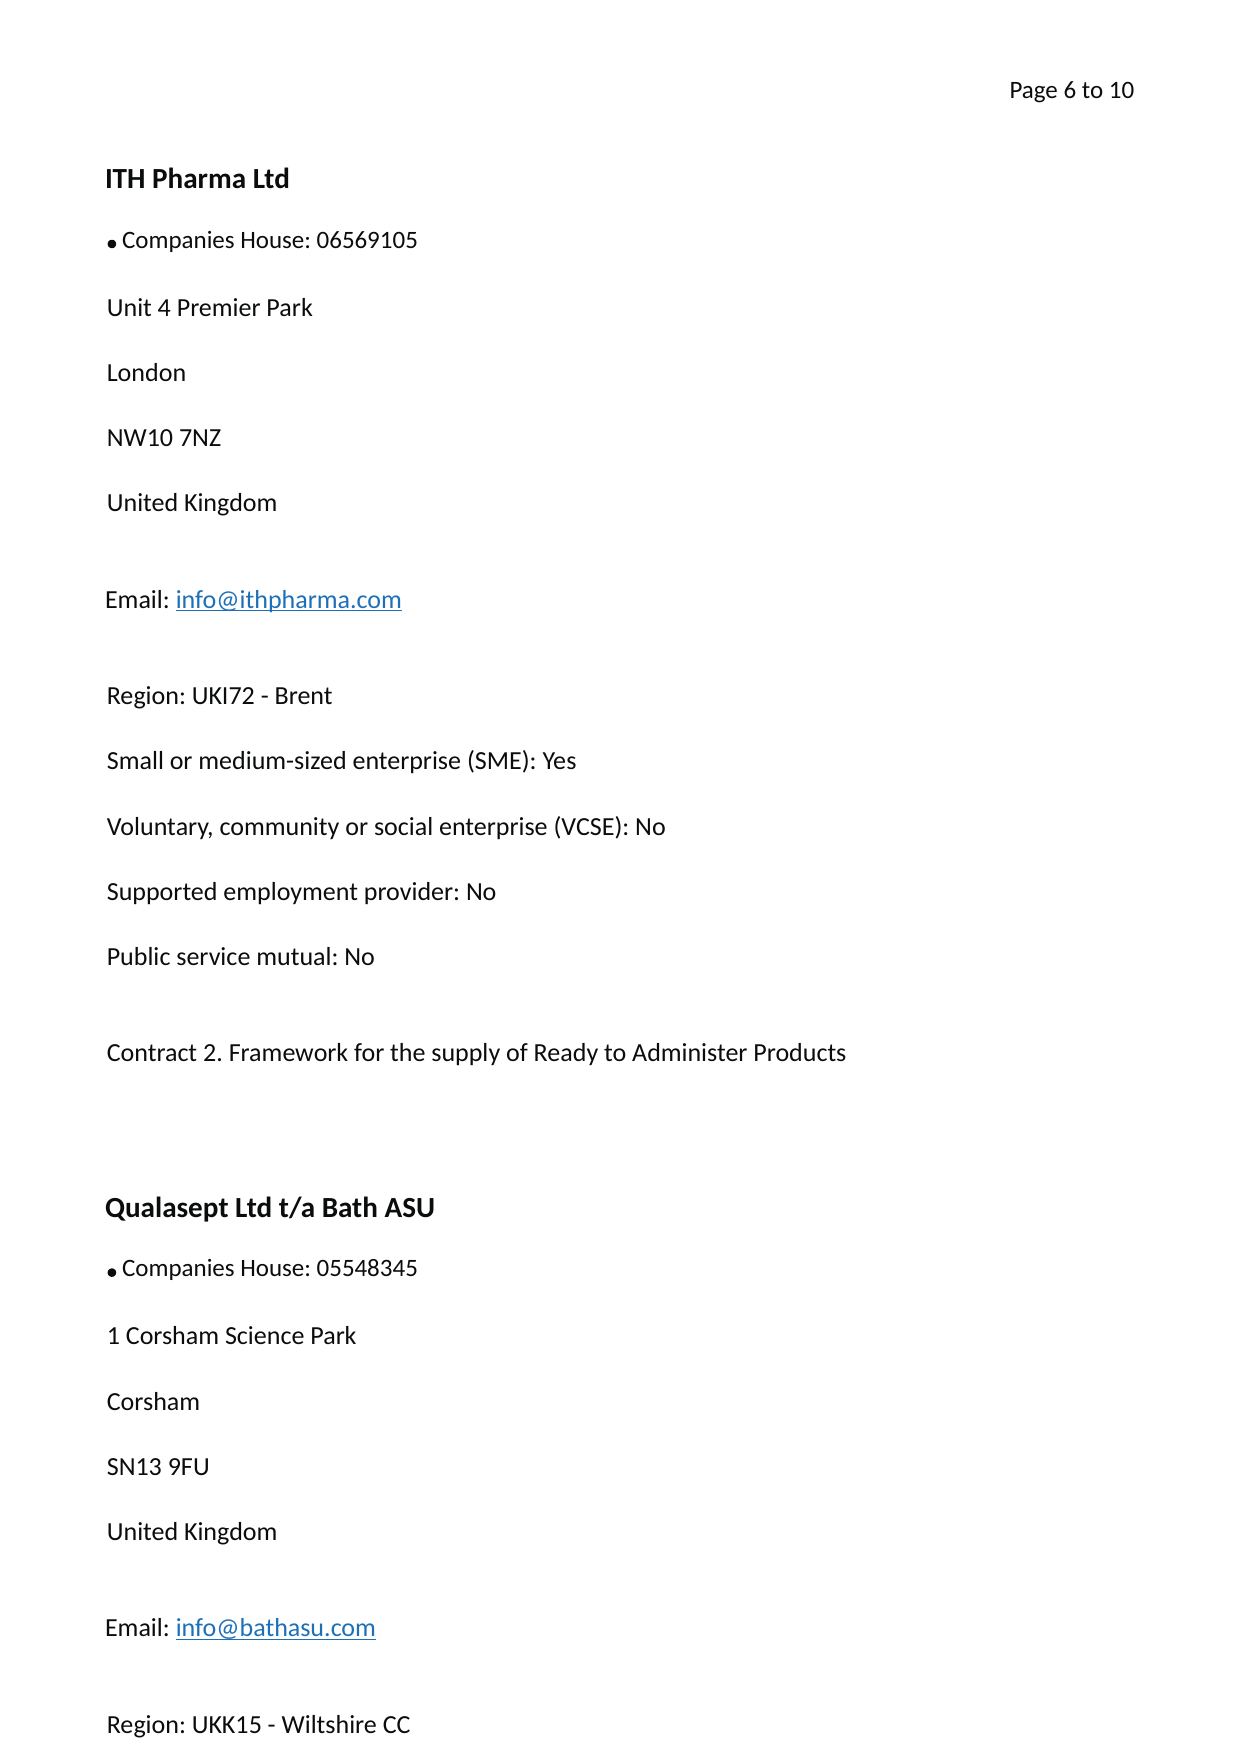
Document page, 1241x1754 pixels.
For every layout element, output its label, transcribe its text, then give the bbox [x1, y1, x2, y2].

text Corsham [107, 1384, 1148, 1416]
text 1 Corsham Science Park [107, 1319, 1148, 1351]
text Unit 4 Premier Park [107, 291, 1148, 322]
text Email: info@ithpharma.com [105, 583, 1148, 614]
subtitle Qualasept Ltd t/a Bath ASU [105, 1189, 1148, 1224]
text Companies House: 05548345 [108, 1253, 1148, 1284]
text Region: UKK15 - Wiltshire CC [107, 1708, 1148, 1740]
text NW10 7NZ [107, 421, 1148, 453]
text Public service mutual: No [107, 940, 1148, 972]
subtitle ITH Pharma Ltd [105, 160, 1148, 196]
text Contract 2. Framework for the supply of Ready to Administer Products [107, 1037, 1148, 1068]
text Voluntary, community or social enterprise (VCSE): No [107, 810, 1148, 841]
text United Kingdom [107, 1515, 1148, 1547]
text Email: info@bathasu.com [105, 1611, 1148, 1643]
text Small or medium-sized enterprise (SME): Yes [107, 744, 1148, 776]
text London [107, 356, 1148, 388]
text United Kingdom [107, 486, 1148, 518]
text Supported employment provider: No [107, 875, 1148, 907]
text Region: UKI72 - Brent [107, 679, 1148, 711]
text Companies House: 06569105 [108, 224, 1148, 256]
text SN13 9FU [107, 1450, 1148, 1482]
